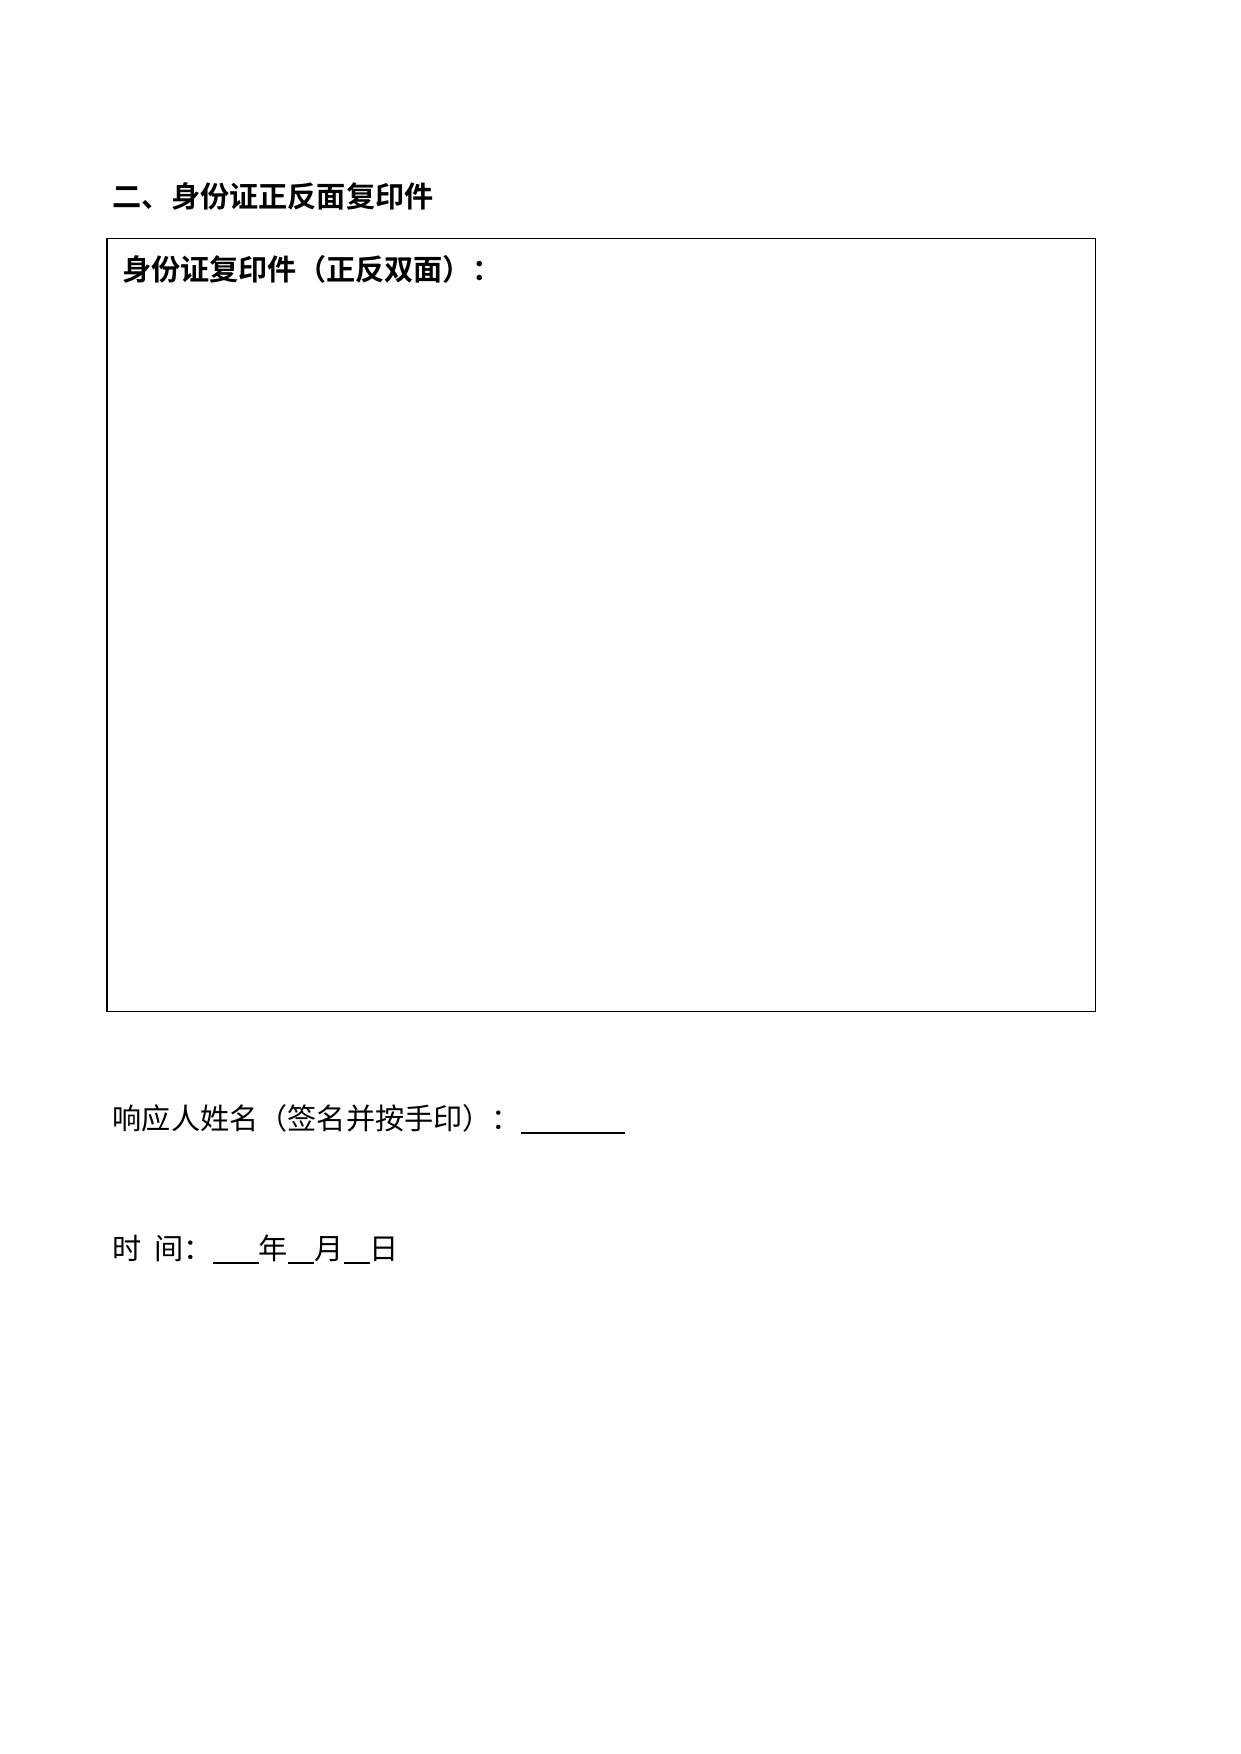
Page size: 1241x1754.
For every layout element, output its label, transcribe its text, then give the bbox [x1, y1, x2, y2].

list 二、身份证正反面复印件 [112, 162, 1128, 227]
text 时 间： 年 月 日 [112, 1214, 1128, 1279]
text 响应人姓名（签名并按手印）： [112, 1084, 1128, 1149]
